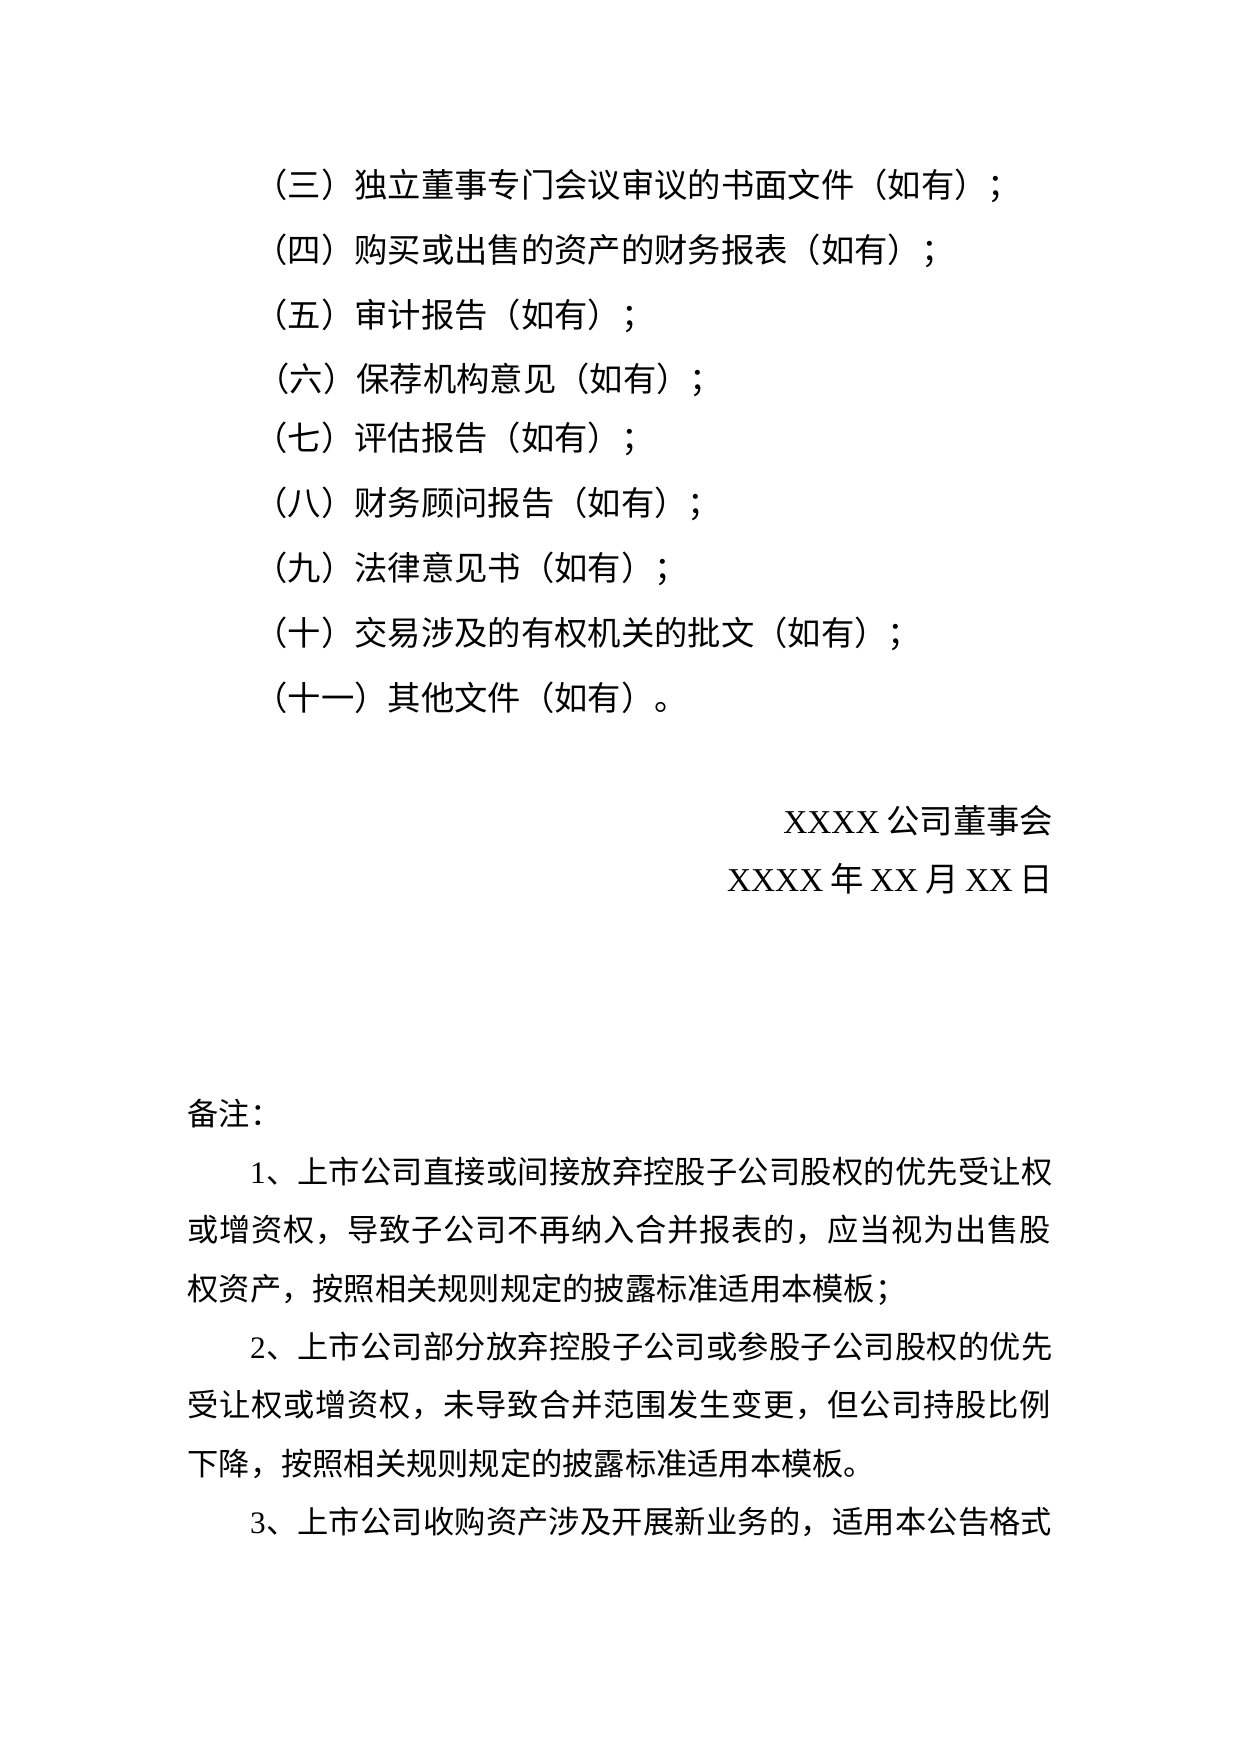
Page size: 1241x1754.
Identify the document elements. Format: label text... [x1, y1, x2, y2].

text （三）独立董事专门会议审议的书面文件（如有）； [187, 150, 1053, 215]
list （四）购买或出售的资产的财务报表（如有）； [187, 215, 1053, 280]
text XXXX年XX月XX日 [187, 845, 1053, 903]
list （九）法律意见书（如有）； [187, 533, 1053, 598]
list （十一）其他文件（如有）。 [187, 663, 1053, 728]
list （八）财务顾问报告（如有）； [187, 468, 1053, 533]
list （七）评估报告（如有）； [187, 403, 1053, 468]
text （六）保荐机构意见（如有）； [187, 345, 1053, 403]
text 备注： [187, 1078, 1053, 1137]
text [187, 1487, 1053, 1545]
list （五）审计报告（如有）； [187, 280, 1053, 345]
list （十）交易涉及的有权机关的批文（如有）； [187, 598, 1053, 663]
text XXXX公司董事会 [187, 787, 1053, 845]
text 2、上市公司部分放弃控股子公司或参股子公司股权的优先受让权或增资权，未导致合并范围发生变更，但公司持股比例下降，按照相关规则规定的披露标准适用本模板。 [187, 1312, 1053, 1487]
text 1、上市公司直接或间接放弃控股子公司股权的优先受让权或增资权，导致子公司不再纳入合并报表的，应当视为出售股权资产，按照相关规则规定的披露标准适用本模板； [187, 1137, 1053, 1312]
